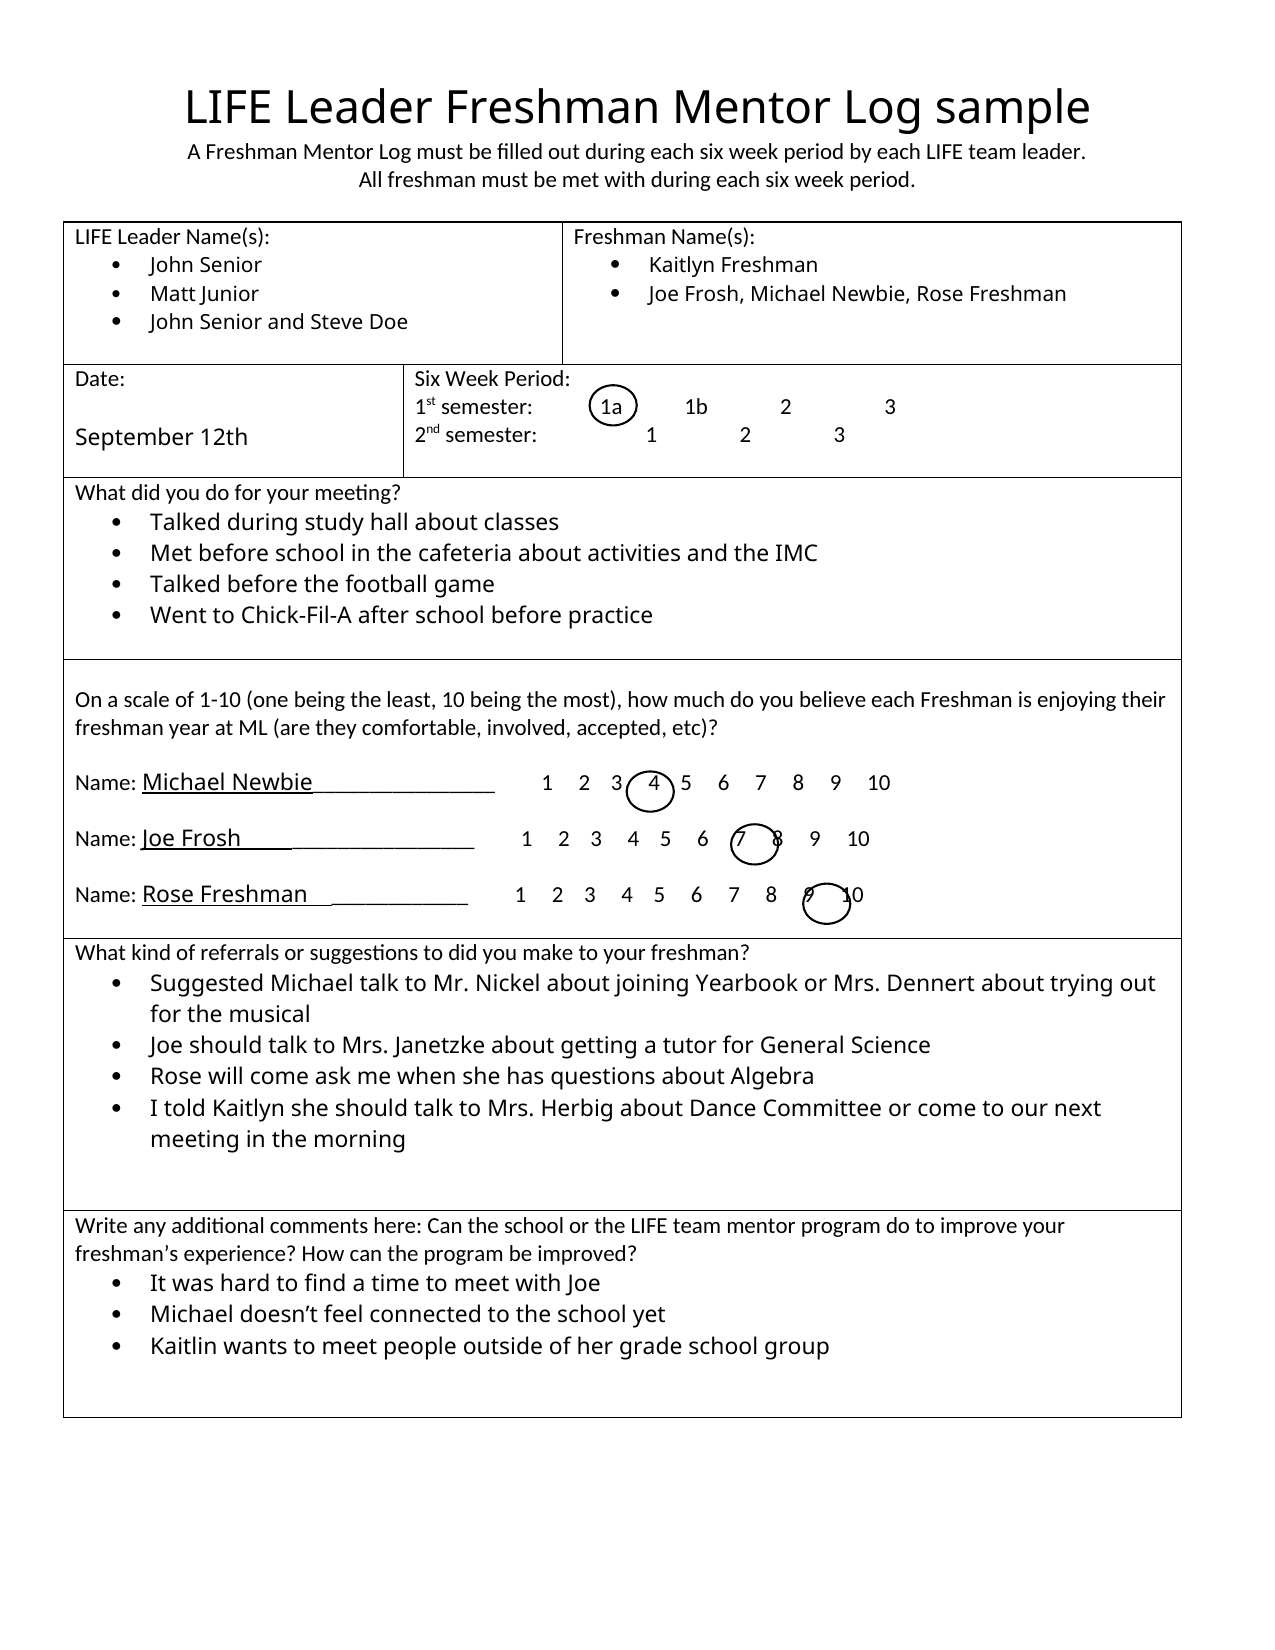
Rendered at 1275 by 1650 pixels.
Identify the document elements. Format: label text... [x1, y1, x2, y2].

table_header LIFE Leader Name(s): John Senior Matt Junior John Senior and Steve Doe [64, 223, 562, 363]
table_cell On a scale of 1-10 (one being the least, 10 being the most), how much do you believe each Freshman is enjoying their freshman year at ML (are they comfortable, involved, accepted, etc)? Name: Michael Newbie________________ 1 2 3 4 5 6 7 8 9 10 Name: Joe Frosh_____________________ 1 2 3 4 5 6 7 8 9 10 Name: Rose Freshman ____________ 1 2 3 4 5 6 7 8 9 10 [64, 660, 1181, 937]
table_cell Date: September 12th [64, 365, 403, 477]
table_cell What kind of referrals or suggestions to did you make to your freshman? Suggested Michael talk to Mr. Nickel about joining Yearbook or Mrs. Dennert about trying out for the musical Joe should talk to Mrs. Janetzke about getting a tutor for General Science Rose will come ask me when she has questions about Algebra I told Kaitlyn she should talk to Mrs. Herbig about Dance Committee or come to our next meeting in the morning [64, 939, 1181, 1210]
table_cell What did you do for your meeting? Talked during study hall about classes Met before school in the cafeteria about activities and the IMC Talked before the football game Went to Chick-Fil-A after school before practice [64, 478, 1181, 659]
table_header Freshman Name(s): Kaitlyn Freshman Joe Frosh, Michael Newbie, Rose Freshman [563, 223, 1181, 363]
table_cell Write any additional comments here: Can the school or the LIFE team mentor program do to improve your freshman’s experience? How can the program be improved? It was hard to find a time to meet with Joe Michael doesn’t feel connected to the school yet Kaitlin wants to meet people outside of her grade school group [64, 1211, 1181, 1417]
table_cell Six Week Period: 1st semester: 1a 1b 2 3 2nd semester: 1 2 3 [404, 365, 1181, 477]
